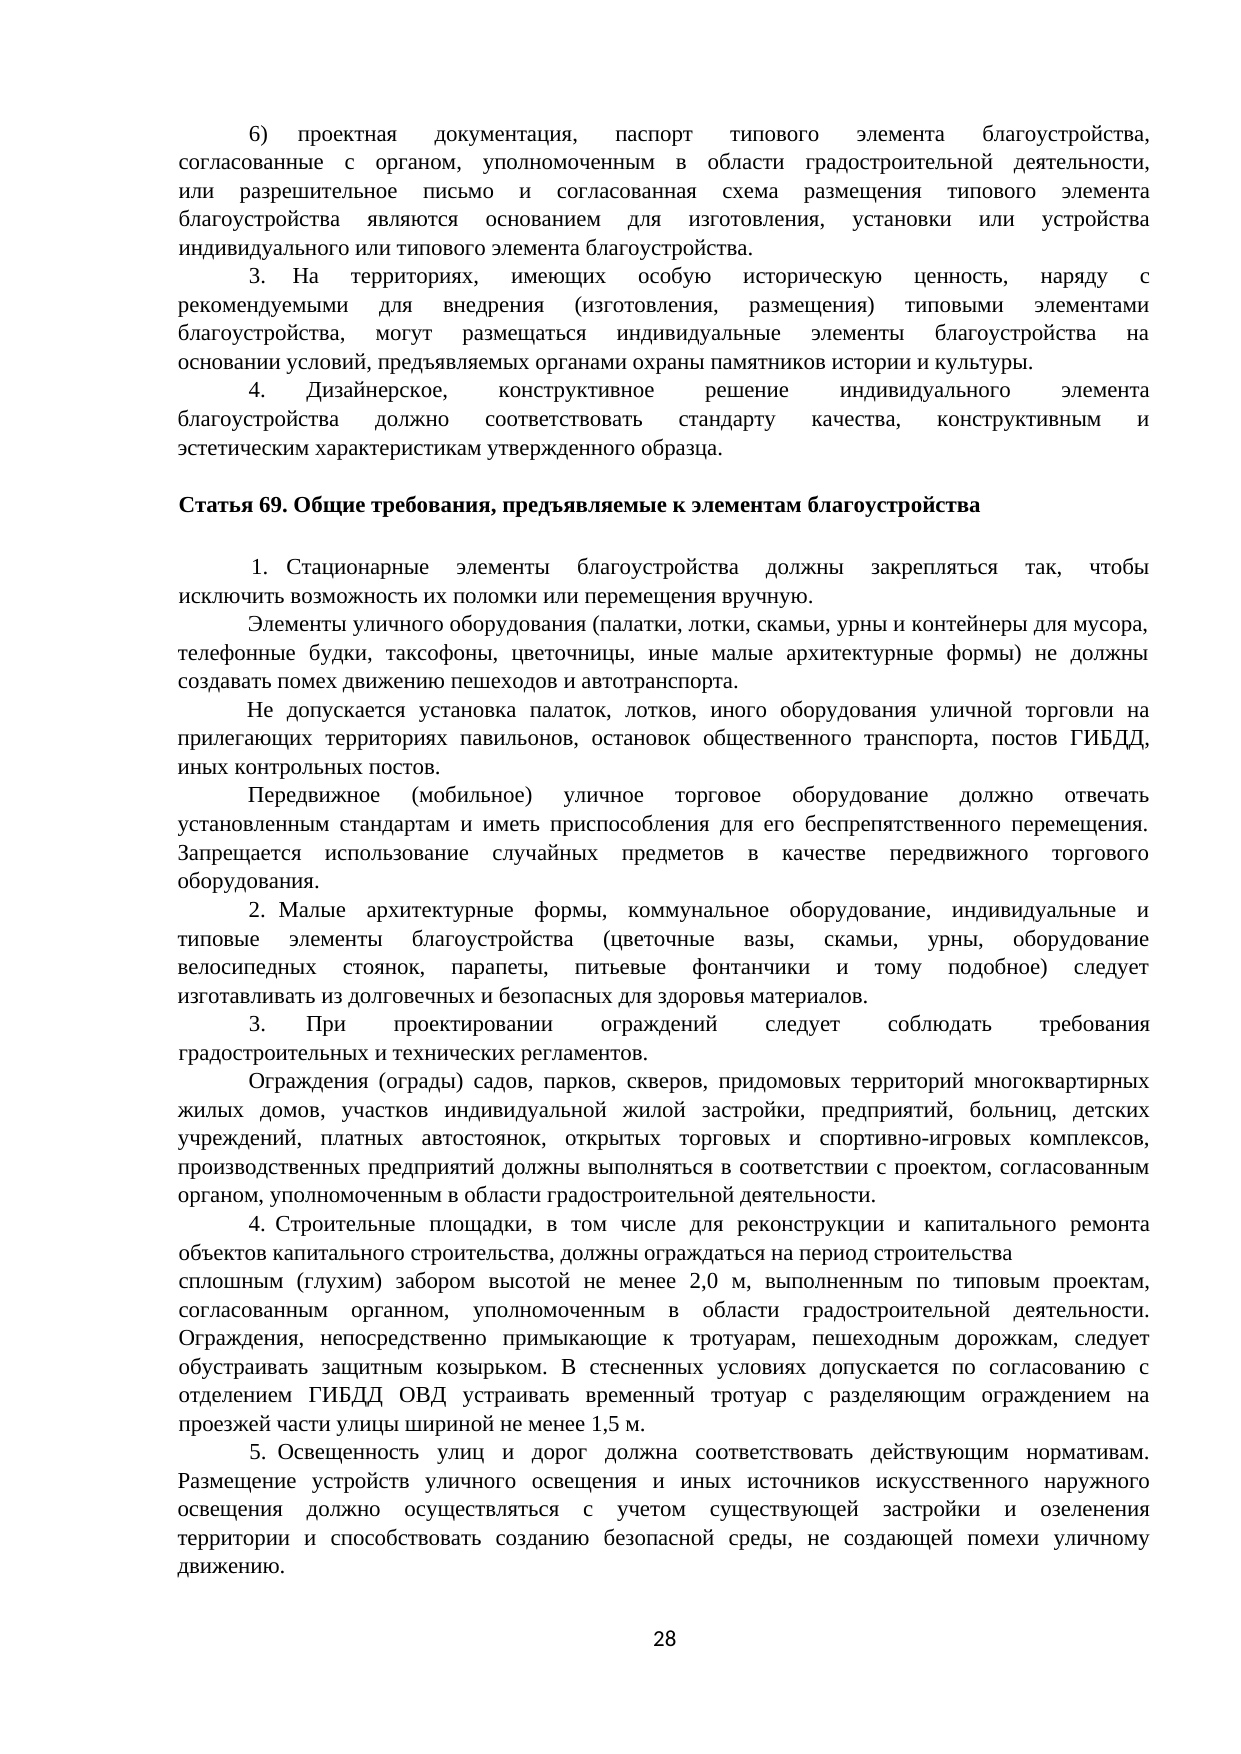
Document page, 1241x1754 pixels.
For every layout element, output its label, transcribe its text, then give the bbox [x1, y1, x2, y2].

text 2. Малые архитектурные формы, коммунальное оборудование, индивидуальные и типовые элементы благоустройства (цветочные вазы, скамьи, урны, оборудование велосипедных стоянок, парапеты, питьевые фонтанчики и тому подобное) следует изготавливать из долговечных и безопасных для здоровья материалов. [177, 895, 1150, 1009]
text 3. При проектировании ограждений следует соблюдать требования градостроительных и технических регламентов. [178, 1009, 1151, 1066]
text Не допускается установка палаток, лотков, иного оборудования уличной торговли на прилегающих территориях павильонов, остановок общественного транспорта, постов ГИБДД, иных контрольных постов. [177, 694, 1151, 780]
text Статья 69. Общие требования, предъявляемые к элементам благоустройства [178, 490, 1152, 519]
text Передвижное (мобильное) уличное торговое оборудование должно отвечать установленным стандартам и иметь приспособления для его беспрепятственного перемещения. Запрещается использование случайных предметов в качестве передвижного торгового оборудования. [177, 780, 1151, 894]
text 4. Дизайнерское, конструктивное решение индивидуального элемента благоустройства должно соответствовать стандарту качества, конструктивным и эстетическим характеристикам утвержденного образца. [177, 375, 1151, 461]
text 4. Строительные площадки, в том числе для реконструкции и капитального ремонта объектов капитального строительства, должны ограждаться на период строительства [178, 1209, 1152, 1266]
text Ограждения (ограды) садов, парков, скверов, придомовых территорий многоквартирных жилых домов, участков индивидуальной жилой застройки, предприятий, больниц, детских учреждений, платных автостоянок, открытых торговых и спортивно-игровых комплексов, производственных предприятий должны выполняться в соответствии с проектом, согласованным органом, уполномоченным в области градостроительной деятельности. [178, 1066, 1151, 1209]
text сплошным (глухим) забором высотой не менее 2,0 м, выполненным по типовым проектам, согласованным органном, уполномоченным в области градостроительной деятельности. Ограждения, непосредственно примыкающие к тротуарам, пешеходным дорожкам, следует обустраивать защитным козырьком. В стесненных условиях допускается по согласованию с отделением ГИБДД ОВД устраивать временный тротуар с разделяющим ограждением на проезжей части улицы шириной не менее 1,5 м. [178, 1266, 1151, 1437]
text 5. Освещенность улиц и дорог должна соответствовать действующим нормативам. Размещение устройств уличного освещения и иных источников искусственного наружного освещения должно осуществляться с учетом существующей застройки и озеленения территории и способствовать созданию безопасной среды, не создающей помехи уличному движению. [177, 1437, 1151, 1580]
text 6) проектная документация, паспорт типового элемента благоустройства, согласованные с органом, уполномоченным в области градостроительной деятельности, или разрешительное письмо и согласованная схема размещения типового элемента благоустройства являются основанием для изготовления, установки или устройства индивидуального или типового элемента благоустройства. [178, 118, 1151, 261]
text 3. На территориях, имеющих особую историческую ценность, наряду с рекомендуемыми для внедрения (изготовления, размещения) типовыми элементами благоустройства, могут размещаться индивидуальные элементы благоустройства на основании условий, предъявляемых органами охраны памятников истории и культуры. [178, 261, 1151, 375]
text 1. Стационарные элементы благоустройства должны закрепляться так, чтобы исключить возможность их поломки или перемещения вручную. [178, 552, 1150, 609]
text Элементы уличного оборудования (палатки, лотки, скамьи, урны и контейнеры для мусора, телефонные будки, таксофоны, цветочницы, иные малые архитектурные формы) не должны создавать помех движению пешеходов и автотранспорта. [178, 609, 1150, 694]
